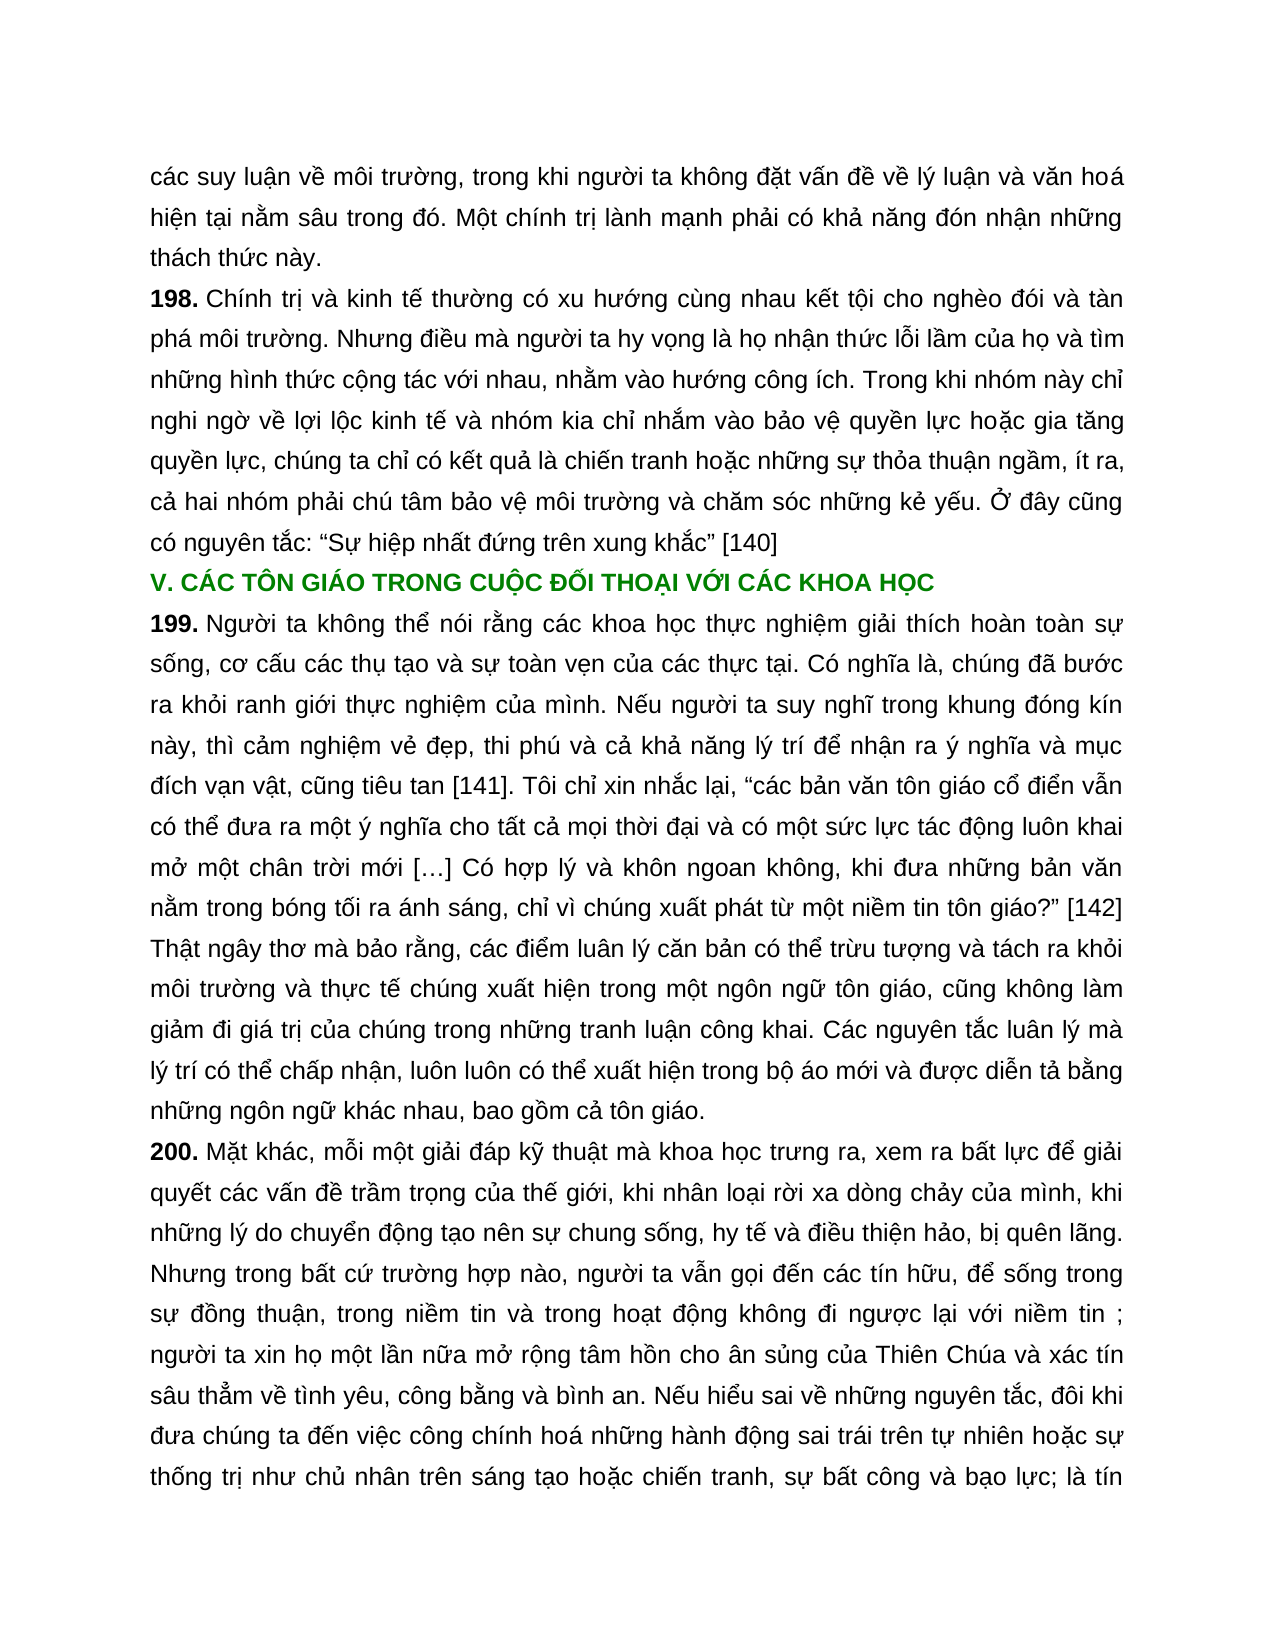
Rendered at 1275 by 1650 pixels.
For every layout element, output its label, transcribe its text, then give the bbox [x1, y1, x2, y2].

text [150, 1125, 1125, 1491]
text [150, 150, 1125, 272]
text 199. Người ta không thể nói rằng các khoa học thực nghiệm giải thích hoàn toàn sự sống, cơ cấu các thụ tạo và sự toàn vẹn của các thực tại. Có nghĩa là, chúng đã bước ra khỏi ranh giới thực nghiệm của mình. Nếu người ta suy nghĩ trong khung đóng kín này, thì cảm nghiệm vẻ đẹp, thi phú và cả khả năng lý trí để nhận ra ý nghĩa và mục đích vạn vật, cũng tiêu tan [141]. Tôi chỉ xin nhắc lại, “các bản văn tôn giáo cổ điển vẫn có thể đưa ra một ý nghĩa cho tất cả mọi thời đại và có một sức lực tác động luôn khai mở một chân trời mới […] Có hợp lý và khôn ngoan không, khi đưa những bản văn nằm trong bóng tối ra ánh sáng, chỉ vì chúng xuất phát từ một niềm tin tôn giáo?” [142] Thật ngây thơ mà bảo rằng, các điểm luân lý căn bản có thể trừu tượng và tách ra khỏi môi trường và thực tế chúng xuất hiện trong một ngôn ngữ tôn giáo, cũng không làm giảm đi giá trị của chúng trong những tranh luận công khai. Các nguyên tắc luân lý mà lý trí có thể chấp nhận, luôn luôn có thể xuất hiện trong bộ áo mới và được diễn tả bằng những ngôn ngữ khác nhau, bao gồm cả tôn giáo. [150, 597, 1125, 1125]
text V. CÁC TÔN GIÁO TRONG CUỘC ĐỐI THOẠI VỚI CÁC KHOA HỌC [150, 556, 1125, 597]
text 198. Chính trị và kinh tế thường có xu hướng cùng nhau kết tội cho nghèo đói và tàn phá môi trường. Nhưng điều mà người ta hy vọng là họ nhận thức lỗi lầm của họ và tìm những hình thức cộng tác với nhau, nhằm vào hướng công ích. Trong khi nhóm này chỉ nghi ngờ về lợi lộc kinh tế và nhóm kia chỉ nhắm vào bảo vệ quyền lực hoặc gia tăng quyền lực, chúng ta chỉ có kết quả là chiến tranh hoặc những sự thỏa thuận ngầm, ít ra, cả hai nhóm phải chú tâm bảo vệ môi trường và chăm sóc những kẻ yếu. Ở đây cũng có nguyên tắc: “Sự hiệp nhất đứng trên xung khắc” [140] [150, 272, 1125, 556]
